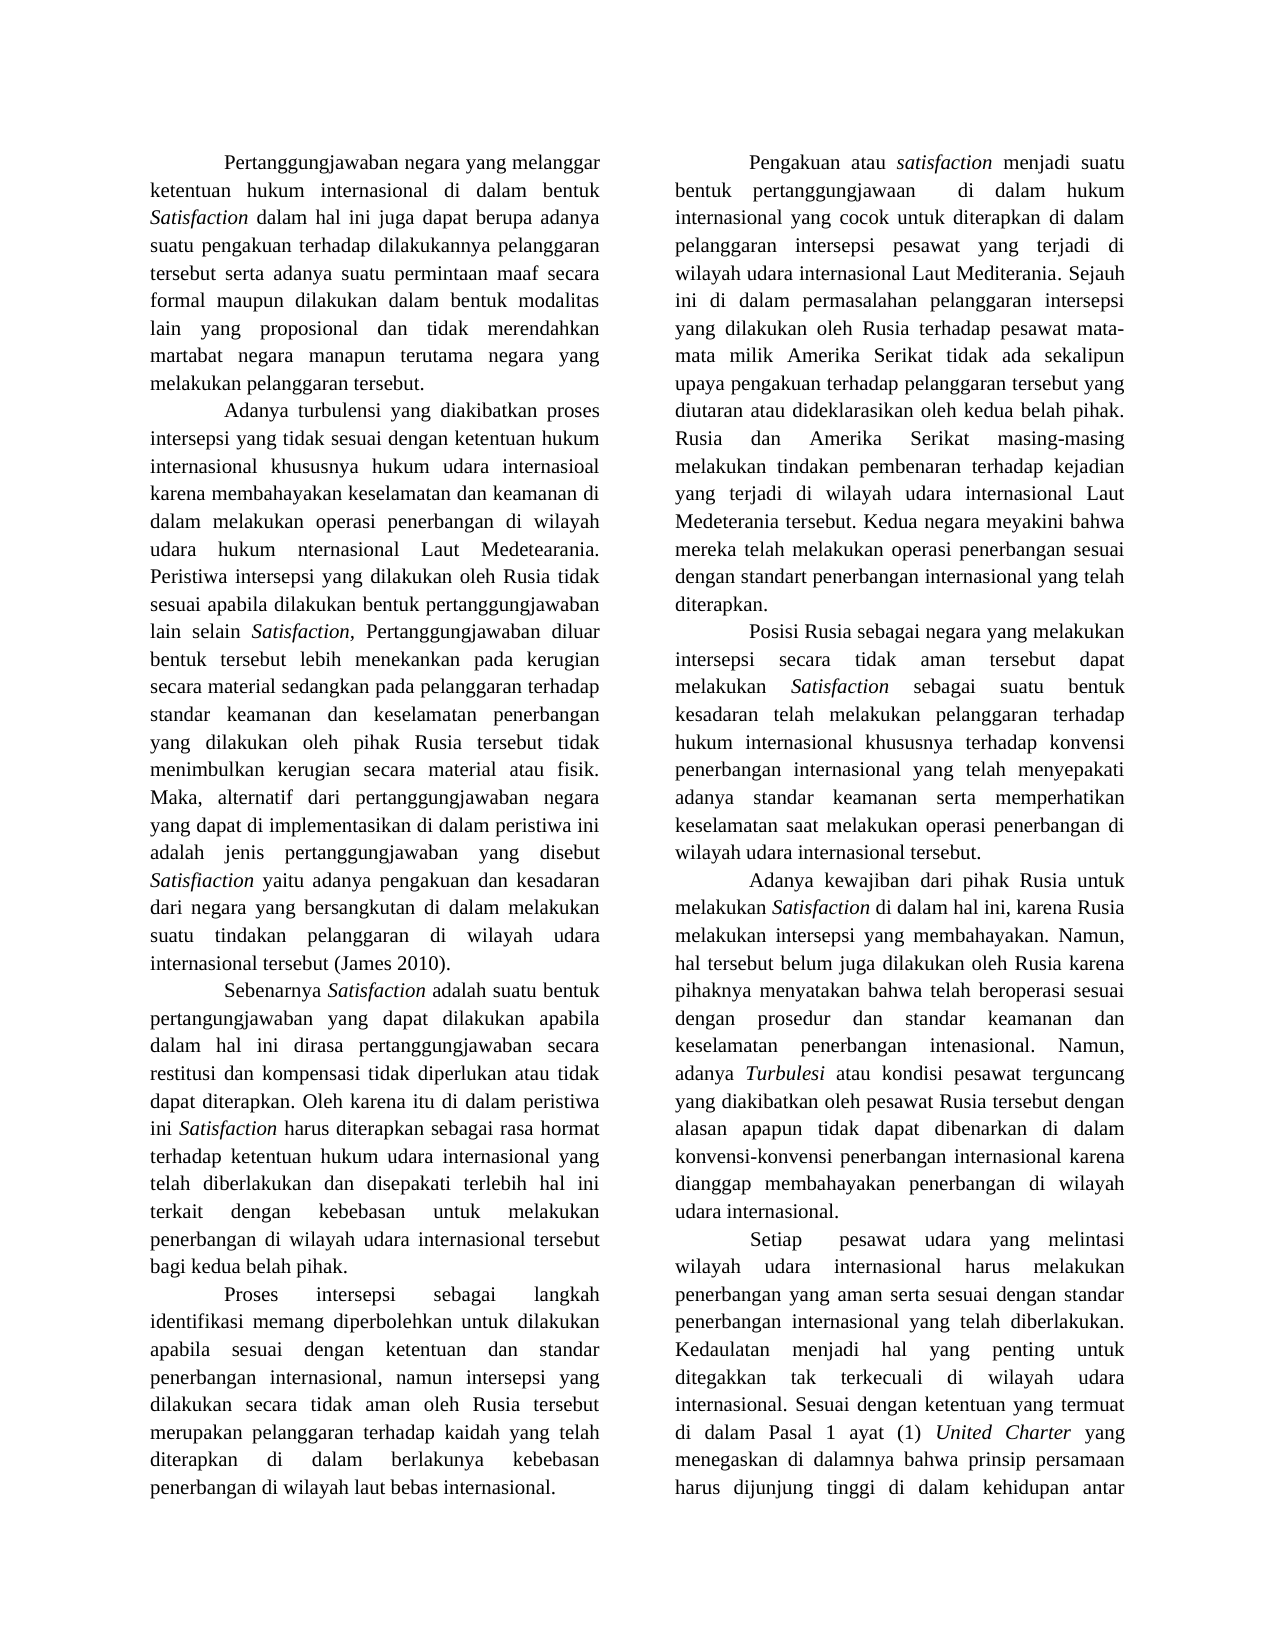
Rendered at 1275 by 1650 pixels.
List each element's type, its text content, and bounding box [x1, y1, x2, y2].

text Sebenarnya Satisfaction adalah suatu bentuk pertangungjawaban yang dapat dilakukan apabila dalam hal ini dirasa pertanggungjawaban secara restitusi dan kompensasi tidak diperlukan atau tidak dapat diterapkan. Oleh karena itu di dalam peristiwa ini Satisfaction harus diterapkan sebagai rasa hormat terhadap ketentuan hukum udara internasional yang telah diberlakukan dan disepakati terlebih hal ini terkait dengan kebebasan untuk melakukan penerbangan di wilayah udara internasional tersebut bagi kedua belah pihak. [150, 978, 600, 1278]
text Pengakuan atau satisfaction menjadi suatu bentuk pertanggungjawaan di dalam hukum internasional yang cocok untuk diterapkan di dalam pelanggaran intersepsi pesawat yang terjadi di wilayah udara internasional Laut Mediterania. Sejauh ini di dalam permasalahan pelanggaran intersepsi yang dilakukan oleh Rusia terhadap pesawat mata-mata milik Amerika Serikat tidak ada sekalipun upaya pengakuan terhadap pelanggaran tersebut yang diutaran atau dideklarasikan oleh kedua belah pihak. Rusia dan Amerika Serikat masing-masing melakukan tindakan pembenaran terhadap kejadian yang terjadi di wilayah udara internasional Laut Medeterania tersebut. Kedua negara meyakini bahwa mereka telah melakukan operasi penerbangan sesuai dengan standart penerbangan internasional yang telah diterapkan. [675, 150, 1125, 616]
text Adanya kewajiban dari pihak Rusia untuk melakukan Satisfaction di dalam hal ini, karena Rusia melakukan intersepsi yang membahayakan. Namun, hal tersebut belum juga dilakukan oleh Rusia karena pihaknya menyatakan bahwa telah beroperasi sesuai dengan prosedur dan standar keamanan dan keselamatan penerbangan intenasional. Namun, adanya Turbulesi atau kondisi pesawat terguncang yang diakibatkan oleh pesawat Rusia tersebut dengan alasan apapun tidak dapat dibenarkan di dalam konvensi-konvensi penerbangan internasional karena dianggap membahayakan penerbangan di wilayah udara internasional. [675, 868, 1125, 1223]
text Posisi Rusia sebagai negara yang melakukan intersepsi secara tidak aman tersebut dapat melakukan Satisfaction sebagai suatu bentuk kesadaran telah melakukan pelanggaran terhadap hukum internasional khususnya terhadap konvensi penerbangan internasional yang telah menyepakati adanya standar keamanan serta memperhatikan keselamatan saat melakukan operasi penerbangan di wilayah udara internasional tersebut. [675, 619, 1125, 864]
text Proses intersepsi sebagai langkah identifikasi memang diperbolehkan untuk dilakukan apabila sesuai dengan ketentuan dan standar penerbangan internasional, namun intersepsi yang dilakukan secara tidak aman oleh Rusia tersebut merupakan pelanggaran terhadap kaidah yang telah diterapkan di dalam berlakunya kebebasan penerbangan di wilayah laut bebas internasional. [150, 1282, 600, 1499]
text Adanya turbulensi yang diakibatkan proses intersepsi yang tidak sesuai dengan ketentuan hukum internasional khususnya hukum udara internasioal karena membahayakan keselamatan dan keamanan di dalam melakukan operasi penerbangan di wilayah udara hukum nternasional Laut Medetearania. Peristiwa intersepsi yang dilakukan oleh Rusia tidak sesuai apabila dilakukan bentuk pertanggungjawaban lain selain Satisfaction, Pertanggungjawaban diluar bentuk tersebut lebih menekankan pada kerugian secara material sedangkan pada pelanggaran terhadap standar keamanan dan keselamatan penerbangan yang dilakukan oleh pihak Rusia tersebut tidak menimbulkan kerugian secara material atau fisik. Maka, alternatif dari pertanggungjawaban negara yang dapat di implementasikan di dalam peristiwa ini adalah jenis pertanggungjawaban yang disebut Satisfiaction yaitu adanya pengakuan dan kesadaran dari negara yang bersangkutan di dalam melakukan suatu tindakan pelanggaran di wilayah udara internasional tersebut (James 2010). [150, 398, 600, 974]
text Pertanggungjawaban negara yang melanggar ketentuan hukum internasional di dalam bentuk Satisfaction dalam hal ini juga dapat berupa adanya suatu pengakuan terhadap dilakukannya pelanggaran tersebut serta adanya suatu permintaan maaf secara formal maupun dilakukan dalam bentuk modalitas lain yang proposional dan tidak merendahkan martabat negara manapun terutama negara yang melakukan pelanggaran tersebut. [150, 150, 600, 395]
